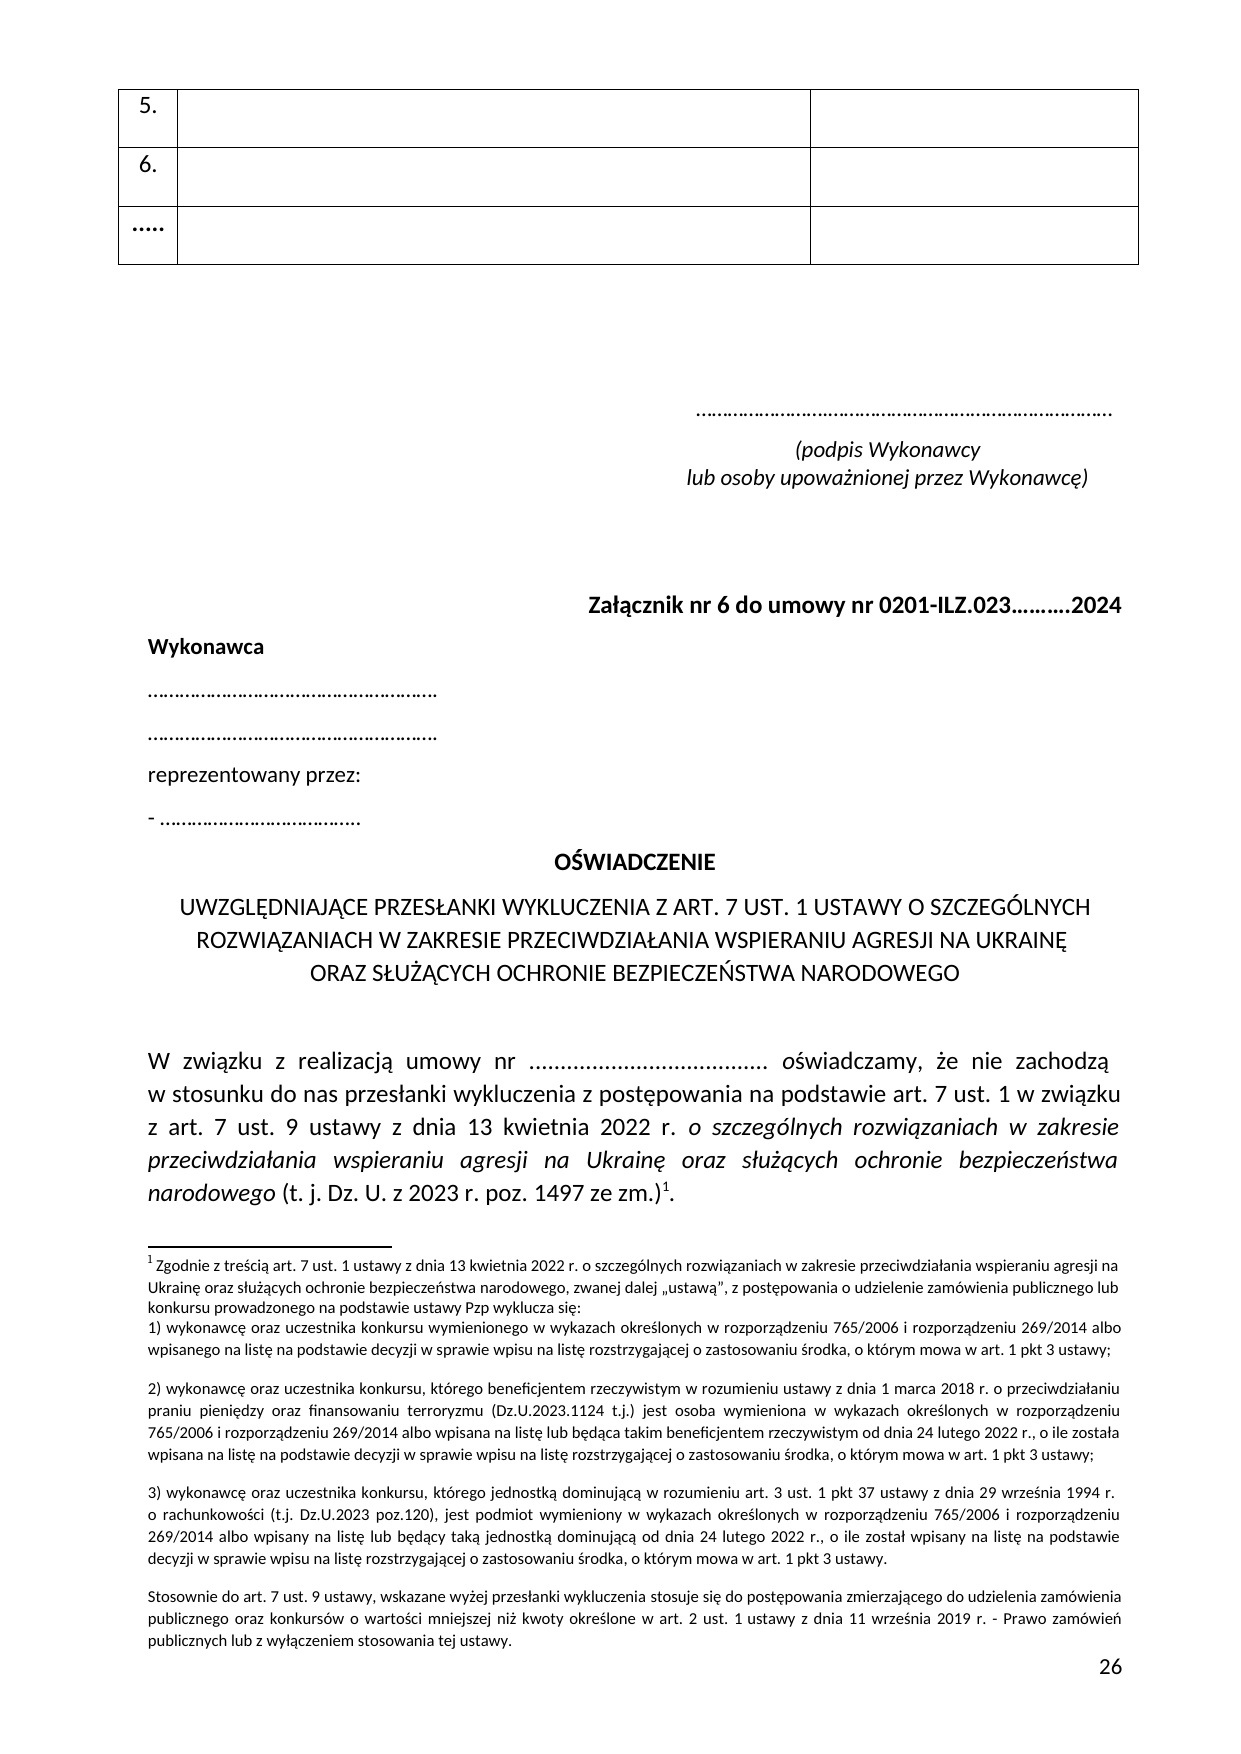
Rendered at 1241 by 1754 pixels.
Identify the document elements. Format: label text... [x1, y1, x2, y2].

text lub osoby upoważnionej przez Wykonawcę) [664, 463, 1113, 491]
table_cell [178, 207, 810, 264]
text - ……………………………….. [148, 803, 1122, 831]
table_cell [811, 148, 1138, 206]
table_cell 5. [119, 90, 177, 147]
table_cell [811, 90, 1138, 147]
text W związku z realizacją umowy nr ...................................... oświadczamy, że nie zachodzą w stosunku do nas przesłanki wykluczenia z postępowania na podstawie art. 7 ust. 1 w związku z art. 7 ust. 9 ustawy z dnia 13 kwietnia 2022 r. o szczególnych rozwiązaniach w zakresie przeciwdziałania wspieraniu agresji na Ukrainę oraz służących ochronie bezpieczeństwa narodowego (t. j. Dz. U. z 2023 r. poz. 1497 ze zm.). [148, 1045, 1122, 1208]
text OŚWIADCZENIE [148, 846, 1122, 877]
text Wykonawca [148, 632, 1122, 661]
text (podpis Wykonawcy [664, 435, 1113, 463]
text Załącznik nr 6 do umowy nr 0201-ILZ.023……….2024 [148, 589, 1122, 620]
text reprezentowany przez: [148, 761, 1122, 789]
text …………………….……………………………………………… [148, 394, 1113, 422]
text ………………………………………………. [148, 718, 1122, 746]
table_cell [811, 207, 1138, 264]
table_cell [178, 90, 810, 147]
table_cell 6. [119, 148, 177, 206]
text ………………………………………………. [148, 675, 1122, 703]
table_cell [178, 148, 810, 206]
table_cell ..... [119, 207, 177, 264]
text UWZGLĘDNIAJĄCE PRZESŁANKI WYKLUCZENIA Z ART. 7 UST. 1 USTAWY o szczególnych rozwiązaniach w zakresie przeciwdziałania wspieraniu agresji na Ukrainę oraz służących ochronie bezpieczeństwa narodowego [148, 891, 1122, 988]
